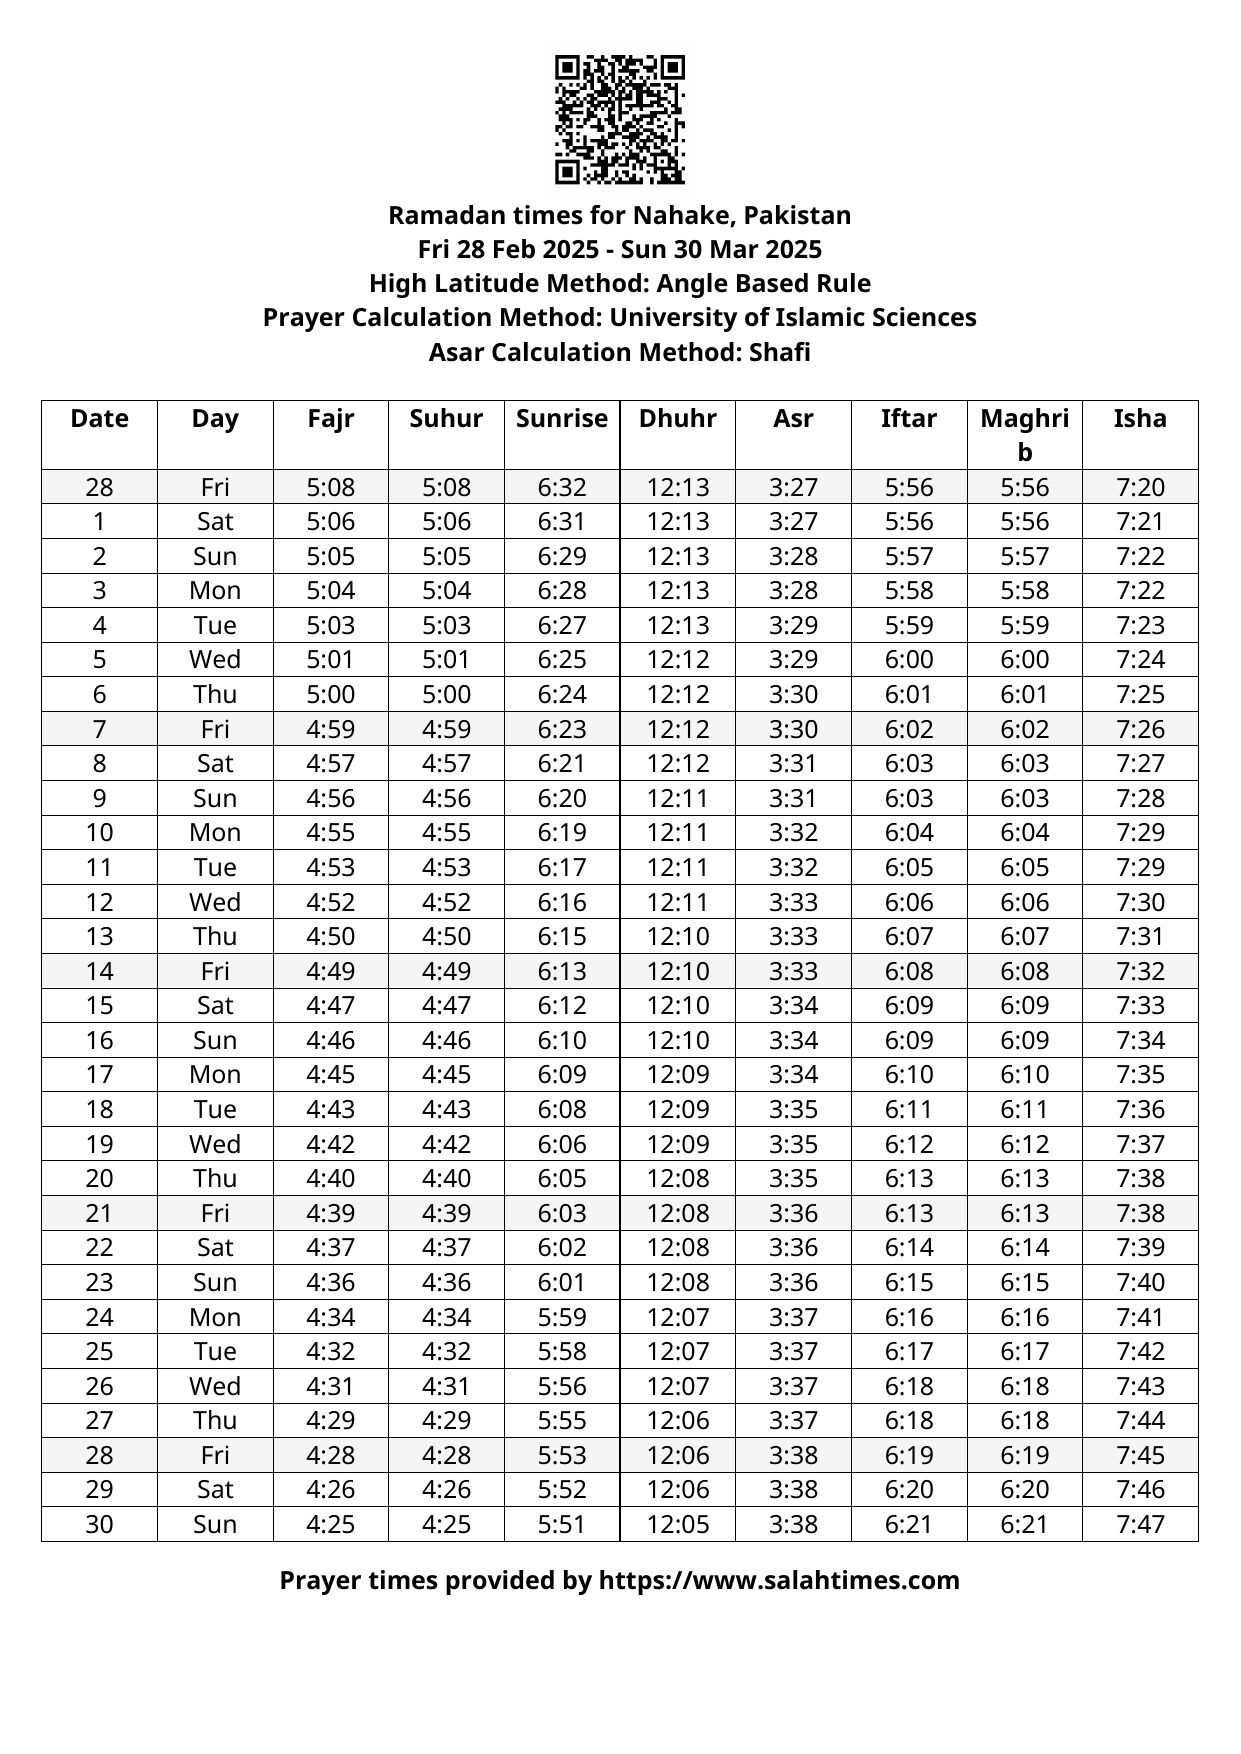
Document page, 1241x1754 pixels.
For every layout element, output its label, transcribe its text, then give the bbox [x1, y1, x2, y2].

table_cell 3:30 [736, 677, 851, 711]
table_cell 5:56 [852, 470, 967, 503]
table_cell 27 [42, 1404, 157, 1437]
table_cell 4:28 [389, 1438, 504, 1472]
table_cell 5:01 [274, 643, 388, 676]
table_cell 12:12 [621, 746, 735, 780]
table_cell 12:07 [621, 1300, 735, 1333]
table_cell 3:37 [736, 1404, 851, 1437]
table_cell 4:28 [274, 1438, 388, 1472]
table_cell 12:10 [621, 919, 735, 953]
table_cell 6:12 [505, 989, 619, 1022]
table_cell 7:31 [1083, 919, 1198, 953]
table_cell 12:08 [621, 1231, 735, 1264]
table_cell 4:57 [274, 746, 388, 780]
table_cell 3:29 [736, 608, 851, 642]
table_header Isha [1083, 401, 1198, 469]
table_cell 4:42 [389, 1127, 504, 1160]
table_cell 4:45 [274, 1058, 388, 1091]
table_cell 7:22 [1083, 574, 1198, 607]
table_cell 6:18 [968, 1369, 1082, 1402]
table_cell 19 [42, 1127, 157, 1160]
table_cell 6:19 [852, 1438, 967, 1472]
table_cell 7:30 [1083, 885, 1198, 918]
table_cell 6:28 [505, 574, 619, 607]
table_cell 6:02 [505, 1231, 619, 1264]
table_cell 4:36 [274, 1265, 388, 1299]
table_cell 6:15 [852, 1265, 967, 1299]
table_cell 4:29 [274, 1404, 388, 1437]
table_cell 4:32 [389, 1334, 504, 1368]
table_cell 5:06 [389, 504, 504, 538]
table_cell 4:25 [389, 1507, 504, 1541]
table_cell 12:10 [621, 989, 735, 1022]
table_cell 12:13 [621, 574, 735, 607]
table_cell 6:21 [852, 1507, 967, 1541]
table_cell 7:34 [1083, 1023, 1198, 1057]
table_cell 7:37 [1083, 1127, 1198, 1160]
table_cell 4:29 [389, 1404, 504, 1437]
table_cell 3:37 [736, 1369, 851, 1402]
table_cell 5:51 [505, 1507, 619, 1541]
table_cell 12:11 [621, 850, 735, 884]
table_cell 5:05 [274, 539, 388, 572]
table_cell 4:40 [274, 1161, 388, 1195]
table_cell 7:33 [1083, 989, 1198, 1022]
table_cell 5:57 [968, 539, 1082, 572]
table_cell 3:27 [736, 470, 851, 503]
table_header Iftar [852, 401, 967, 469]
table_cell 6:02 [852, 712, 967, 745]
table_cell Tue [158, 608, 273, 642]
table_cell 23 [42, 1265, 157, 1299]
table_cell 6:09 [852, 1023, 967, 1057]
table_cell 3:35 [736, 1092, 851, 1126]
table_cell 4:49 [274, 954, 388, 987]
table_cell 6:21 [505, 746, 619, 780]
table_cell 3:34 [736, 989, 851, 1022]
table_cell 5:57 [852, 539, 967, 572]
table_cell Sun [158, 781, 273, 814]
table_cell 4:43 [389, 1092, 504, 1126]
table_cell 6:00 [968, 643, 1082, 676]
table_cell 3:36 [736, 1265, 851, 1299]
table_cell 4:56 [389, 781, 504, 814]
table_cell 3:33 [736, 919, 851, 953]
table_cell 5:58 [505, 1334, 619, 1368]
table_cell 6:07 [852, 919, 967, 953]
table_cell 5:59 [968, 608, 1082, 642]
table_cell Mon [158, 574, 273, 607]
table_cell 12:13 [621, 504, 735, 538]
table_cell 3 [42, 574, 157, 607]
table_cell 28 [42, 1438, 157, 1472]
table_cell 24 [42, 1300, 157, 1333]
table_cell 20 [42, 1161, 157, 1195]
table_cell 22 [42, 1231, 157, 1264]
table_cell 7:27 [1083, 746, 1198, 780]
table_cell Tue [158, 1334, 273, 1368]
table_cell 3:31 [736, 746, 851, 780]
table_cell 3:35 [736, 1127, 851, 1160]
table_cell 12:10 [621, 1023, 735, 1057]
table_cell 12:08 [621, 1196, 735, 1229]
table_cell 6:16 [852, 1300, 967, 1333]
table_cell 6:12 [852, 1127, 967, 1160]
table_cell 6:06 [852, 885, 967, 918]
table_cell Thu [158, 1404, 273, 1437]
table_cell 12:07 [621, 1369, 735, 1402]
table_cell Sun [158, 1265, 273, 1299]
table_cell 4:50 [274, 919, 388, 953]
table_cell 7:46 [1083, 1473, 1198, 1506]
table_cell 6:09 [968, 1023, 1082, 1057]
table_cell 4:46 [274, 1023, 388, 1057]
table_cell 2 [42, 539, 157, 572]
table_cell 3:38 [736, 1473, 851, 1506]
text Ramadan times for Nahake, Pakistan [42, 198, 1198, 232]
table_cell 4:26 [274, 1473, 388, 1506]
table_cell 5:52 [505, 1473, 619, 1506]
table_cell 21 [42, 1196, 157, 1229]
table_cell 3:29 [736, 643, 851, 676]
table_cell 12:13 [621, 608, 735, 642]
table_cell Mon [158, 1058, 273, 1091]
text Fri 28 Feb 2025 - Sun 30 Mar 2025 [42, 232, 1198, 266]
table_cell Fri [158, 1196, 273, 1229]
table_cell 6:19 [505, 816, 619, 849]
table_cell 6:08 [852, 954, 967, 987]
table_cell 12 [42, 885, 157, 918]
table_cell 12:10 [621, 954, 735, 987]
table_cell 5:59 [505, 1300, 619, 1333]
table_cell 4:56 [274, 781, 388, 814]
table_cell 3:32 [736, 850, 851, 884]
table_cell 6:16 [505, 885, 619, 918]
table_cell 1 [42, 504, 157, 538]
table_cell 12:08 [621, 1265, 735, 1299]
table_cell 6:13 [852, 1196, 967, 1229]
table_cell 12:06 [621, 1438, 735, 1472]
table_cell 6:32 [505, 470, 619, 503]
table_header Day [158, 401, 273, 469]
table_cell 6:01 [968, 677, 1082, 711]
table_cell 6:09 [505, 1058, 619, 1091]
table_cell 12:12 [621, 643, 735, 676]
table_cell 12:12 [621, 677, 735, 711]
table_cell 6:11 [968, 1092, 1082, 1126]
table_cell Wed [158, 643, 273, 676]
table_cell 12:09 [621, 1127, 735, 1160]
table_cell Tue [158, 850, 273, 884]
table_cell 6:09 [852, 989, 967, 1022]
table_cell 6:23 [505, 712, 619, 745]
table_cell 6:20 [968, 1473, 1082, 1506]
table_cell 5:03 [274, 608, 388, 642]
table_cell 7:40 [1083, 1265, 1198, 1299]
table_cell 3:37 [736, 1334, 851, 1368]
table_cell 4:59 [274, 712, 388, 745]
table_cell 12:08 [621, 1161, 735, 1195]
table_cell Sat [158, 504, 273, 538]
table_cell 7:41 [1083, 1300, 1198, 1333]
table_cell 5:00 [389, 677, 504, 711]
table_cell 6:17 [852, 1334, 967, 1368]
table_cell 3:37 [736, 1300, 851, 1333]
table_cell 6:03 [852, 746, 967, 780]
table_cell Thu [158, 1161, 273, 1195]
table_cell 7:42 [1083, 1334, 1198, 1368]
table_cell 3:33 [736, 954, 851, 987]
table_cell 6:18 [968, 1404, 1082, 1437]
table_cell 6:15 [505, 919, 619, 953]
table_cell 5:03 [389, 608, 504, 642]
table_cell 7:44 [1083, 1404, 1198, 1437]
table_cell 4:53 [274, 850, 388, 884]
table_cell 5:56 [968, 504, 1082, 538]
table_cell 12:07 [621, 1334, 735, 1368]
table_cell 14 [42, 954, 157, 987]
table_cell 7:39 [1083, 1231, 1198, 1264]
table_cell 5:53 [505, 1438, 619, 1472]
table_cell 6:19 [968, 1438, 1082, 1472]
table_cell 5:05 [389, 539, 504, 572]
table_cell 6:18 [852, 1404, 967, 1437]
table_cell 6:04 [852, 816, 967, 849]
table_cell 6:01 [852, 677, 967, 711]
table_cell 12:09 [621, 1058, 735, 1091]
table_cell 6:03 [968, 781, 1082, 814]
table_cell Wed [158, 885, 273, 918]
table_cell 6:05 [852, 850, 967, 884]
table_cell 6:29 [505, 539, 619, 572]
table_cell 6:03 [505, 1196, 619, 1229]
table_cell 4:47 [389, 989, 504, 1022]
table_cell 5:58 [852, 574, 967, 607]
table_cell Wed [158, 1369, 273, 1402]
table_cell 7:21 [1083, 504, 1198, 538]
table_header Fajr [274, 401, 388, 469]
table_header Sunrise [505, 401, 619, 469]
table_cell 6:13 [968, 1161, 1082, 1195]
table_cell 5:56 [852, 504, 967, 538]
table_cell 4:26 [389, 1473, 504, 1506]
table_cell 12:11 [621, 885, 735, 918]
table_cell 6 [42, 677, 157, 711]
table_cell Sat [158, 989, 273, 1022]
table_cell 16 [42, 1023, 157, 1057]
table_header Date [42, 401, 157, 469]
table_cell Tue [158, 1092, 273, 1126]
table_cell Thu [158, 919, 273, 953]
table_cell 7:45 [1083, 1438, 1198, 1472]
table_cell 5:56 [968, 470, 1082, 503]
table_header Suhur [389, 401, 504, 469]
table_cell 4:52 [274, 885, 388, 918]
table_cell 6:01 [505, 1265, 619, 1299]
table_cell 6:25 [505, 643, 619, 676]
table_cell 3:28 [736, 574, 851, 607]
table_cell 13 [42, 919, 157, 953]
table_cell 7:36 [1083, 1092, 1198, 1126]
table_cell 5:58 [968, 574, 1082, 607]
table_cell 6:16 [968, 1300, 1082, 1333]
table_header Maghrib [968, 401, 1082, 469]
table_cell Sun [158, 1507, 273, 1541]
table_cell 7:32 [1083, 954, 1198, 987]
table_cell Fri [158, 470, 273, 503]
table_cell 4:53 [389, 850, 504, 884]
table_cell 12:05 [621, 1507, 735, 1541]
table_header Dhuhr [621, 401, 735, 469]
table_cell 6:12 [968, 1127, 1082, 1160]
table_cell 5:59 [852, 608, 967, 642]
table_cell 3:34 [736, 1058, 851, 1091]
table_cell 4:39 [274, 1196, 388, 1229]
table_cell Fri [158, 954, 273, 987]
table_cell 4:31 [389, 1369, 504, 1402]
table_cell 6:13 [852, 1161, 967, 1195]
text Prayer times provided by https://www.salahtimes.com [42, 1563, 1198, 1597]
table_cell 30 [42, 1507, 157, 1541]
table_cell Sun [158, 1023, 273, 1057]
table_cell 6:27 [505, 608, 619, 642]
table_cell 3:36 [736, 1231, 851, 1264]
table_cell 6:13 [505, 954, 619, 987]
table_cell 6:03 [968, 746, 1082, 780]
table_cell 7:29 [1083, 850, 1198, 884]
table_cell 6:20 [852, 1473, 967, 1506]
table_cell 6:10 [505, 1023, 619, 1057]
table_cell 26 [42, 1369, 157, 1402]
table_cell 4:55 [389, 816, 504, 849]
table_cell 12:06 [621, 1404, 735, 1437]
table_cell 6:14 [968, 1231, 1082, 1264]
table_cell 6:31 [505, 504, 619, 538]
table_cell 7:47 [1083, 1507, 1198, 1541]
table_cell 6:24 [505, 677, 619, 711]
table_cell 7:35 [1083, 1058, 1198, 1091]
table_cell Wed [158, 1127, 273, 1160]
table_cell 4:46 [389, 1023, 504, 1057]
table_cell 6:07 [968, 919, 1082, 953]
table_cell 6:17 [968, 1334, 1082, 1368]
table_cell 6:06 [505, 1127, 619, 1160]
table_cell 6:04 [968, 816, 1082, 849]
table_cell 18 [42, 1092, 157, 1126]
table_cell 5:56 [505, 1369, 619, 1402]
table_cell 4:55 [274, 816, 388, 849]
text High Latitude Method: Angle Based Rule [42, 266, 1198, 300]
table_cell 6:00 [852, 643, 967, 676]
table_cell 3:32 [736, 816, 851, 849]
table_cell 3:38 [736, 1507, 851, 1541]
table_cell 5:08 [274, 470, 388, 503]
table_cell 7:28 [1083, 781, 1198, 814]
table_cell 4:34 [389, 1300, 504, 1333]
table_cell 12:12 [621, 712, 735, 745]
table_cell 12:11 [621, 781, 735, 814]
table_cell 29 [42, 1473, 157, 1506]
table_cell 7:22 [1083, 539, 1198, 572]
table_cell 6:02 [968, 712, 1082, 745]
table_cell Fri [158, 712, 273, 745]
table_cell 6:13 [968, 1196, 1082, 1229]
table_cell 4:34 [274, 1300, 388, 1333]
table_cell 4:40 [389, 1161, 504, 1195]
table_cell 4:43 [274, 1092, 388, 1126]
picture [542, 41, 699, 198]
table_cell 3:34 [736, 1023, 851, 1057]
table_cell 3:28 [736, 539, 851, 572]
table_cell 4:37 [389, 1231, 504, 1264]
table_cell 4:47 [274, 989, 388, 1022]
table_cell 5:04 [389, 574, 504, 607]
table_cell 11 [42, 850, 157, 884]
table_cell 3:33 [736, 885, 851, 918]
table_cell 7:24 [1083, 643, 1198, 676]
table_cell Sat [158, 1473, 273, 1506]
table_cell 4:31 [274, 1369, 388, 1402]
table_cell 4:25 [274, 1507, 388, 1541]
table_cell 4:52 [389, 885, 504, 918]
table_cell 25 [42, 1334, 157, 1368]
table_cell 3:27 [736, 504, 851, 538]
table_cell Sun [158, 539, 273, 572]
table_cell 12:11 [621, 816, 735, 849]
table_cell 12:09 [621, 1092, 735, 1126]
table_cell 6:17 [505, 850, 619, 884]
table_cell 7:25 [1083, 677, 1198, 711]
table_cell 6:05 [505, 1161, 619, 1195]
table_cell 9 [42, 781, 157, 814]
table_cell 7:38 [1083, 1161, 1198, 1195]
table_cell 6:09 [968, 989, 1082, 1022]
table_cell 28 [42, 470, 157, 503]
table_cell 5:08 [389, 470, 504, 503]
table_cell 4:37 [274, 1231, 388, 1264]
table_cell Sat [158, 1231, 273, 1264]
table_cell 4:59 [389, 712, 504, 745]
table_cell Mon [158, 1300, 273, 1333]
table_cell 3:31 [736, 781, 851, 814]
table_cell 7:43 [1083, 1369, 1198, 1402]
table_cell 5:55 [505, 1404, 619, 1437]
table_cell 17 [42, 1058, 157, 1091]
table_cell 4:36 [389, 1265, 504, 1299]
table_cell 3:35 [736, 1161, 851, 1195]
table_cell 3:36 [736, 1196, 851, 1229]
table_cell 5 [42, 643, 157, 676]
table_cell 12:06 [621, 1473, 735, 1506]
table_cell 8 [42, 746, 157, 780]
table_cell 4 [42, 608, 157, 642]
table_cell Thu [158, 677, 273, 711]
table_cell 6:10 [852, 1058, 967, 1091]
table_cell 6:20 [505, 781, 619, 814]
table_cell 5:00 [274, 677, 388, 711]
table_cell 6:06 [968, 885, 1082, 918]
table_cell 6:11 [852, 1092, 967, 1126]
table_cell 7:38 [1083, 1196, 1198, 1229]
table_cell 6:05 [968, 850, 1082, 884]
table_cell 10 [42, 816, 157, 849]
table_cell 6:18 [852, 1369, 967, 1402]
text Prayer Calculation Method: University of Islamic Sciences [42, 300, 1198, 334]
table_cell 6:08 [505, 1092, 619, 1126]
table_cell Sat [158, 746, 273, 780]
table_cell 5:06 [274, 504, 388, 538]
table_cell Fri [158, 1438, 273, 1472]
table_cell 3:30 [736, 712, 851, 745]
table_cell 6:03 [852, 781, 967, 814]
table_cell 5:01 [389, 643, 504, 676]
table_cell 15 [42, 989, 157, 1022]
table_cell 4:49 [389, 954, 504, 987]
table_header Asr [736, 401, 851, 469]
table_cell 3:38 [736, 1438, 851, 1472]
table_cell 7:20 [1083, 470, 1198, 503]
table_cell 5:04 [274, 574, 388, 607]
table_cell 12:13 [621, 539, 735, 572]
table_cell 6:10 [968, 1058, 1082, 1091]
table_cell 4:32 [274, 1334, 388, 1368]
table_cell 6:14 [852, 1231, 967, 1264]
table_cell 7:23 [1083, 608, 1198, 642]
table_cell 7:29 [1083, 816, 1198, 849]
table_cell Mon [158, 816, 273, 849]
table_cell 4:39 [389, 1196, 504, 1229]
table_cell 12:13 [621, 470, 735, 503]
table_cell 6:21 [968, 1507, 1082, 1541]
table_cell 4:50 [389, 919, 504, 953]
table_cell 7:26 [1083, 712, 1198, 745]
table_cell 4:45 [389, 1058, 504, 1091]
table_cell 7 [42, 712, 157, 745]
table_cell 6:08 [968, 954, 1082, 987]
text Asar Calculation Method: Shafi [42, 334, 1198, 368]
table_cell 4:42 [274, 1127, 388, 1160]
table_cell 6:15 [968, 1265, 1082, 1299]
table_cell 4:57 [389, 746, 504, 780]
